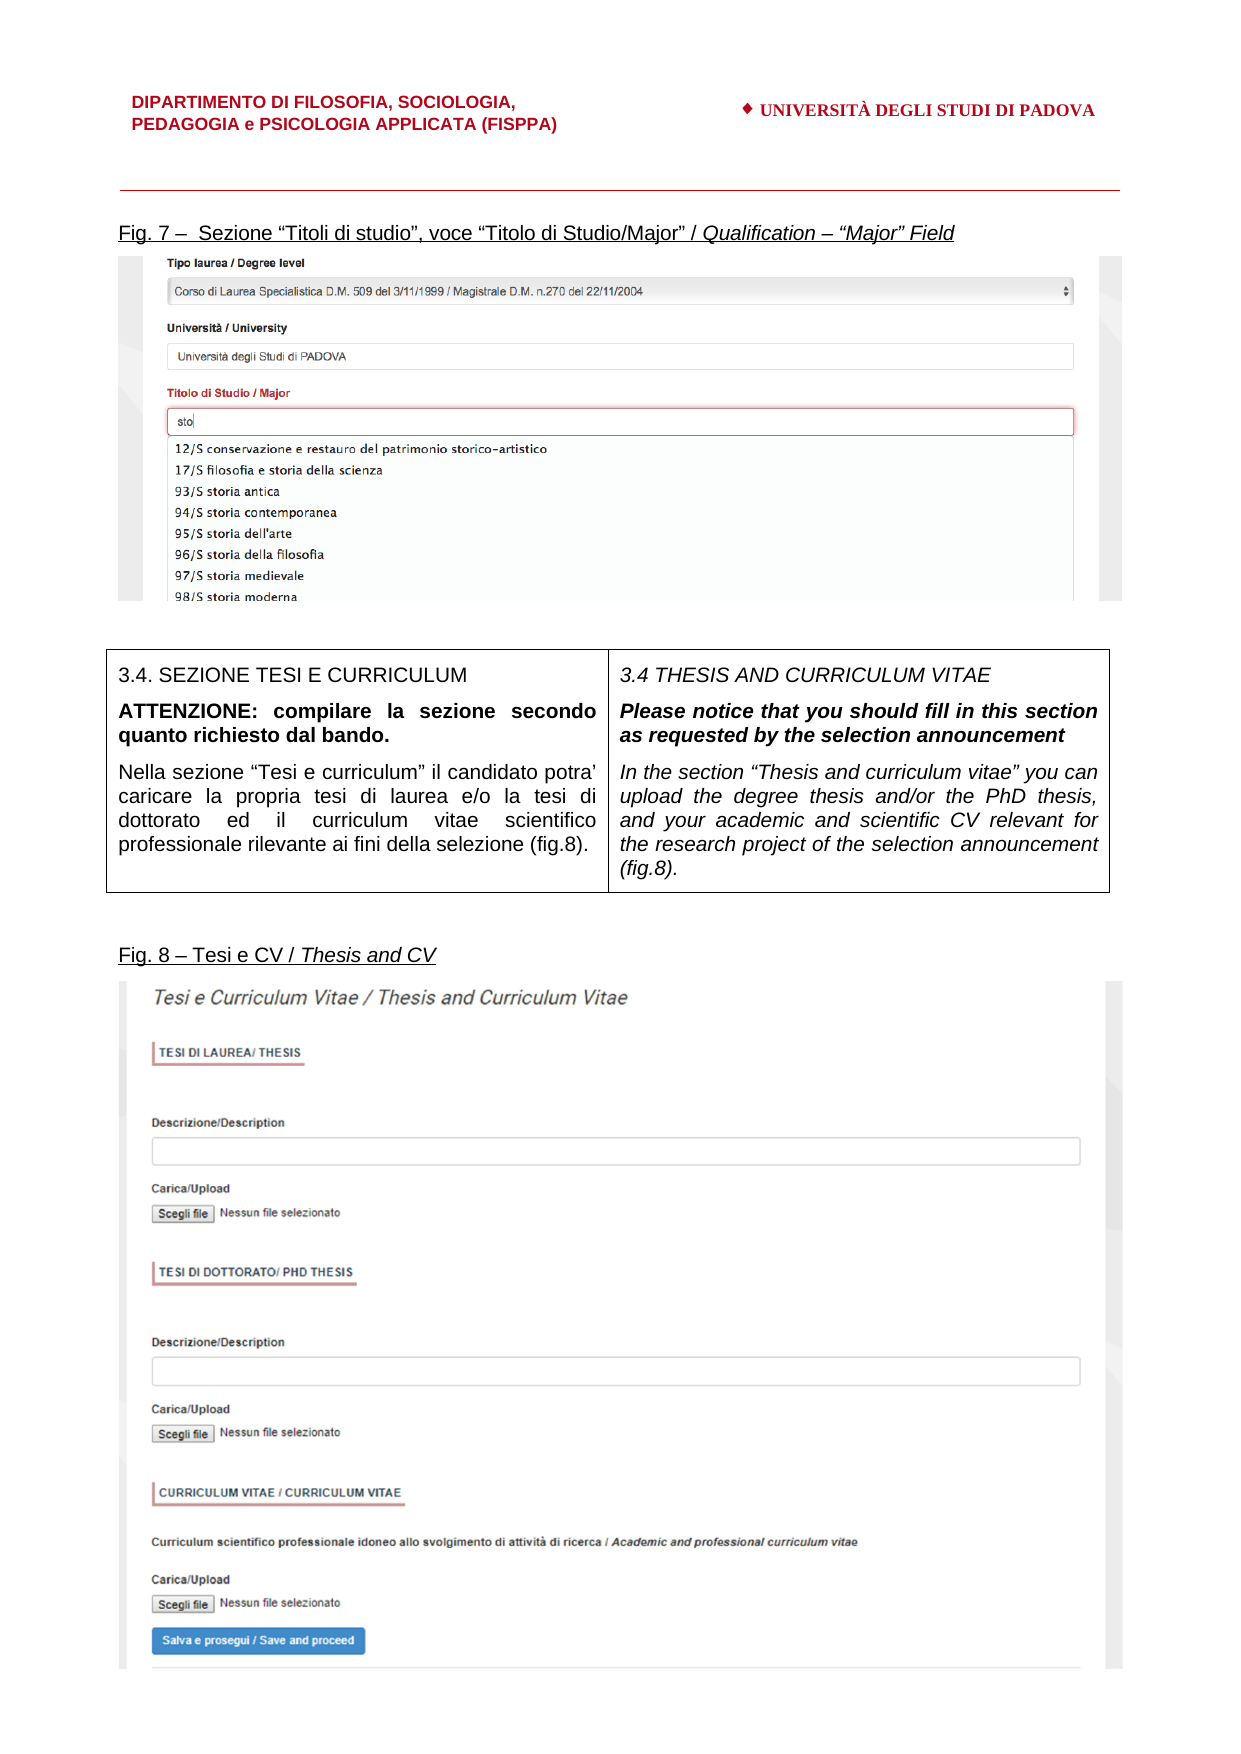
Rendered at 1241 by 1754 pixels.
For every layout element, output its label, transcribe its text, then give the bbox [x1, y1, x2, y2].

picture [118, 981, 1123, 1669]
table_header 3.4 THESIS AND CURRICULUM VITAE Please notice that you should fill in this section as requested by the selection announcement In the section “Thesis and curriculum vitae” you can upload the degree thesis and/or the PhD thesis, and your academic and scientific CV relevant for the research project of the selection announcement (fig.8). [609, 650, 1109, 892]
text Fig. 8 – Tesi e CV / Thesis and CV [118, 942, 1122, 967]
picture [734, 99, 760, 117]
table_header 3.4. SEZIONE TESI E CURRICULUM ATTENZIONE: compilare la sezione secondo quanto richiesto dal bando. Nella sezione “Tesi e curriculum” il candidato potra’ caricare la propria tesi di laurea e/o la tesi di dottorato ed il curriculum vitae scientifico professionale rilevante ai fini della selezione (fig.8). [107, 650, 608, 892]
text Fig. 7 – Sezione “Titoli di studio”, voce “Titolo di Studio/Major” / Qualification – “Major” Field [118, 219, 1122, 244]
picture [118, 256, 1123, 601]
